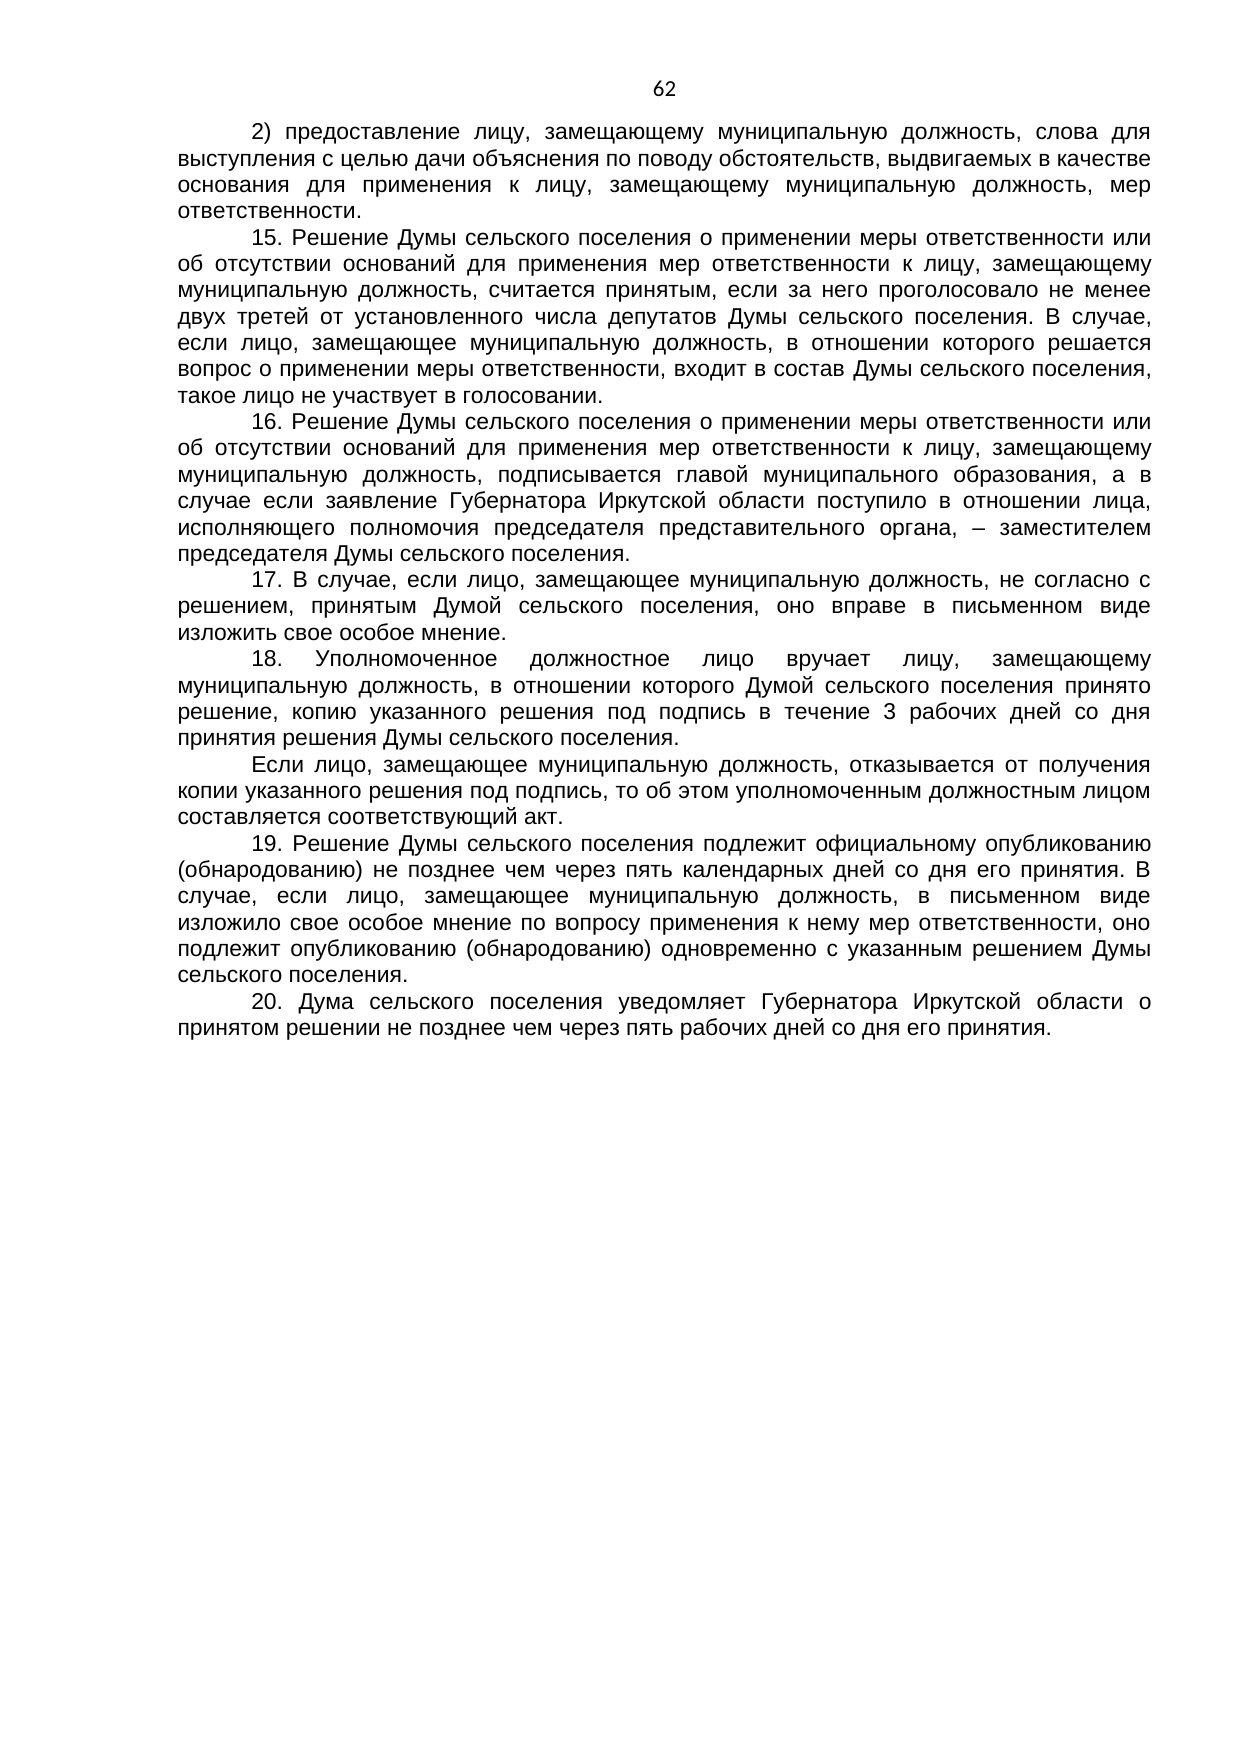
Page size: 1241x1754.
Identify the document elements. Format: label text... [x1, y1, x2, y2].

text Если лицо, замещающее муниципальную должность, отказывается от получения копии указанного решения под подпись, то об этом уполномоченным должностным лицом составляется соответствующий акт. [177, 751, 1152, 830]
text 18. Уполномоченное должностное лицо вручает лицу, замещающему муниципальную должность, в отношении которого Думой сельского поселения принято решение, копию указанного решения под подпись в течение 3 рабочих дней со дня принятия решения Думы сельского поселения. [177, 645, 1152, 751]
text 16. Решение Думы сельского поселения о применении меры ответственности или об отсутствии оснований для применения мер ответственности к лицу, замещающему муниципальную должность, подписывается главой муниципального образования, а в случае если заявление Губернатора Иркутской области поступило в отношении лица, исполняющего полномочия председателя представительного органа, – заместителем председателя Думы сельского поселения. [177, 408, 1152, 566]
text 2) предоставление лицу, замещающему муниципальную должность, слова для выступления с целью дачи объяснения по поводу обстоятельств, выдвигаемых в качестве основания для применения к лицу, замещающему муниципальную должность, мер ответственности. [177, 118, 1152, 223]
text 19. Решение Думы сельского поселения подлежит официальному опубликованию (обнародованию) не позднее чем через пять календарных дней со дня его принятия. В случае, если лицо, замещающее муниципальную должность, в письменном виде изложило свое особое мнение по вопросу применения к нему мер ответственности, оно подлежит опубликованию (обнародованию) одновременно с указанным решением Думы сельского поселения. [177, 830, 1152, 988]
text 15. Решение Думы сельского поселения о применении меры ответственности или об отсутствии оснований для применения мер ответственности к лицу, замещающему муниципальную должность, считается принятым, если за него проголосовало не менее двух третей от установленного числа депутатов Думы сельского поселения. В случае, если лицо, замещающее муниципальную должность, в отношении которого решается вопрос о применении меры ответственности, входит в состав Думы сельского поселения, такое лицо не участвует в голосовании. [177, 223, 1152, 408]
text 17. В случае, если лицо, замещающее муниципальную должность, не согласно с решением, принятым Думой сельского поселения, оно вправе в письменном виде изложить свое особое мнение. [177, 566, 1152, 645]
text 20. Дума сельского поселения уведомляет Губернатора Иркутской области о принятом решении не позднее чем через пять рабочих дней со дня его принятия. [177, 988, 1152, 1041]
